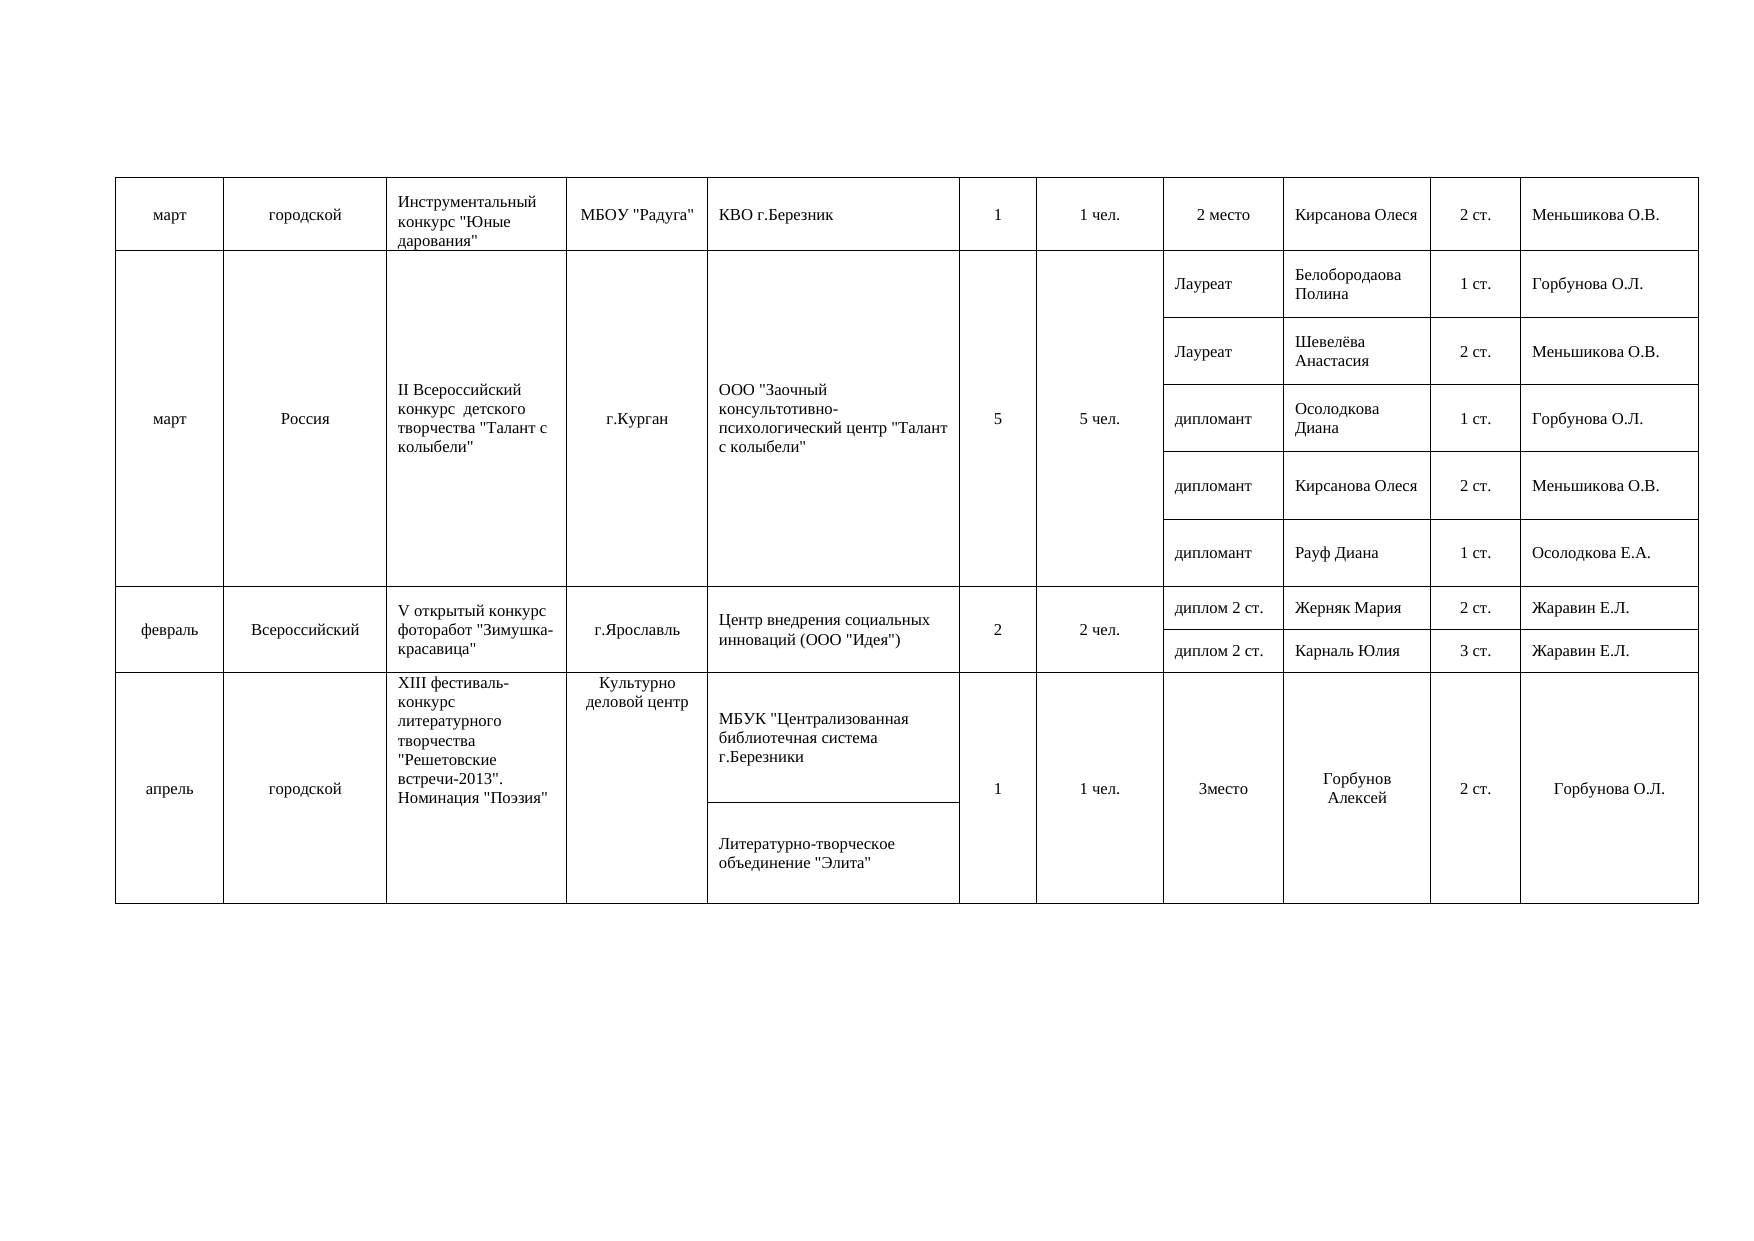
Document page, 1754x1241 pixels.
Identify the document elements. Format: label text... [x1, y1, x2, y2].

table_cell МБУК "Централизованная библиотечная система г.Березники [708, 673, 959, 802]
table_cell г.Ярославль [567, 587, 707, 672]
table_cell XIII фестиваль-конкурс литературного творчества "Решетовские встречи-2013". Номинация "Поэзия" [387, 673, 566, 903]
table_cell Лауреат [1164, 251, 1283, 317]
table_cell 2 ст. [1431, 318, 1520, 384]
table_cell КВО г.Березник [708, 178, 959, 250]
table_cell 1 ст. [1431, 520, 1520, 586]
table_cell Белобородаова Полина [1284, 251, 1430, 317]
table_cell 2 ст. [1431, 587, 1520, 628]
table_cell II Всероссийский конкурс детского творчества "Талант с колыбели" [387, 251, 566, 586]
table_cell 1 чел. [1037, 178, 1163, 250]
table_cell 2 ст. [1431, 178, 1520, 250]
table_cell 1 [960, 673, 1036, 903]
table_cell 2 ст. [1431, 452, 1520, 518]
table_cell Меньшикова О.В. [1521, 178, 1698, 250]
table_cell Осолодкова Е.А. [1521, 520, 1698, 586]
table_cell февраль [116, 587, 223, 672]
table_cell 5 [960, 251, 1036, 586]
table_cell Жаравин Е.Л. [1521, 630, 1698, 672]
table_cell городской [224, 178, 386, 250]
table_cell март [116, 178, 223, 250]
table_cell 3 ст. [1431, 630, 1520, 672]
table_cell Лауреат [1164, 318, 1283, 384]
table_cell Горбунов Алексей [1284, 673, 1430, 903]
table_cell апрель [116, 673, 223, 903]
table_cell Россия [224, 251, 386, 586]
table_cell Меньшикова О.В. [1521, 318, 1698, 384]
table_cell Карналь Юлия [1284, 630, 1430, 672]
table_cell Шевелёва Анастасия [1284, 318, 1430, 384]
table_cell ООО "Заочный консультотивно-психологический центр "Талант с колыбели" [708, 251, 959, 586]
table_cell 1 ст. [1431, 385, 1520, 451]
table_cell Кирсанова Олеся [1284, 452, 1430, 518]
table_cell дипломант [1164, 452, 1283, 518]
table_cell Центр внедрения социальных инноваций (ООО "Идея") [708, 587, 959, 672]
table_cell Жаравин Е.Л. [1521, 587, 1698, 628]
table_cell 1 ст. [1431, 251, 1520, 317]
table_cell V открытый конкурс фоторабот "Зимушка-красавица" [387, 587, 566, 672]
table_cell диплом 2 ст. [1164, 630, 1283, 672]
table_cell Кирсанова Олеся [1284, 178, 1430, 250]
table_cell 2 чел. [1037, 587, 1163, 672]
table_cell дипломант [1164, 385, 1283, 451]
table_cell Горбунова О.Л. [1521, 251, 1698, 317]
table_cell городской [224, 673, 386, 903]
table_cell Культурно деловой центр [567, 673, 707, 903]
table_cell дипломант [1164, 520, 1283, 586]
table_cell 2 ст. [1431, 673, 1520, 903]
table_cell Меньшикова О.В. [1521, 452, 1698, 518]
table_cell 1 чел. [1037, 673, 1163, 903]
table_cell Всероссийский [224, 587, 386, 672]
table_cell 5 чел. [1037, 251, 1163, 586]
table_cell март [116, 251, 223, 586]
table_cell Горбунова О.Л. [1521, 673, 1698, 903]
table_cell 2 место [1164, 178, 1283, 250]
table_cell Рауф Диана [1284, 520, 1430, 586]
table_cell Литературно-творческое объединение "Элита" [708, 803, 959, 903]
table_cell МБОУ "Радуга" [567, 178, 707, 250]
table_cell Жерняк Мария [1284, 587, 1430, 628]
table_cell диплом 2 ст. [1164, 587, 1283, 628]
table_cell 1 [960, 178, 1036, 250]
table_cell Горбунова О.Л. [1521, 385, 1698, 451]
table_cell 3место [1164, 673, 1283, 903]
table_cell 2 [960, 587, 1036, 672]
table_cell Осолодкова Диана [1284, 385, 1430, 451]
table_cell Инструментальный конкурс "Юные дарования" [387, 178, 566, 250]
table_cell г.Курган [567, 251, 707, 586]
